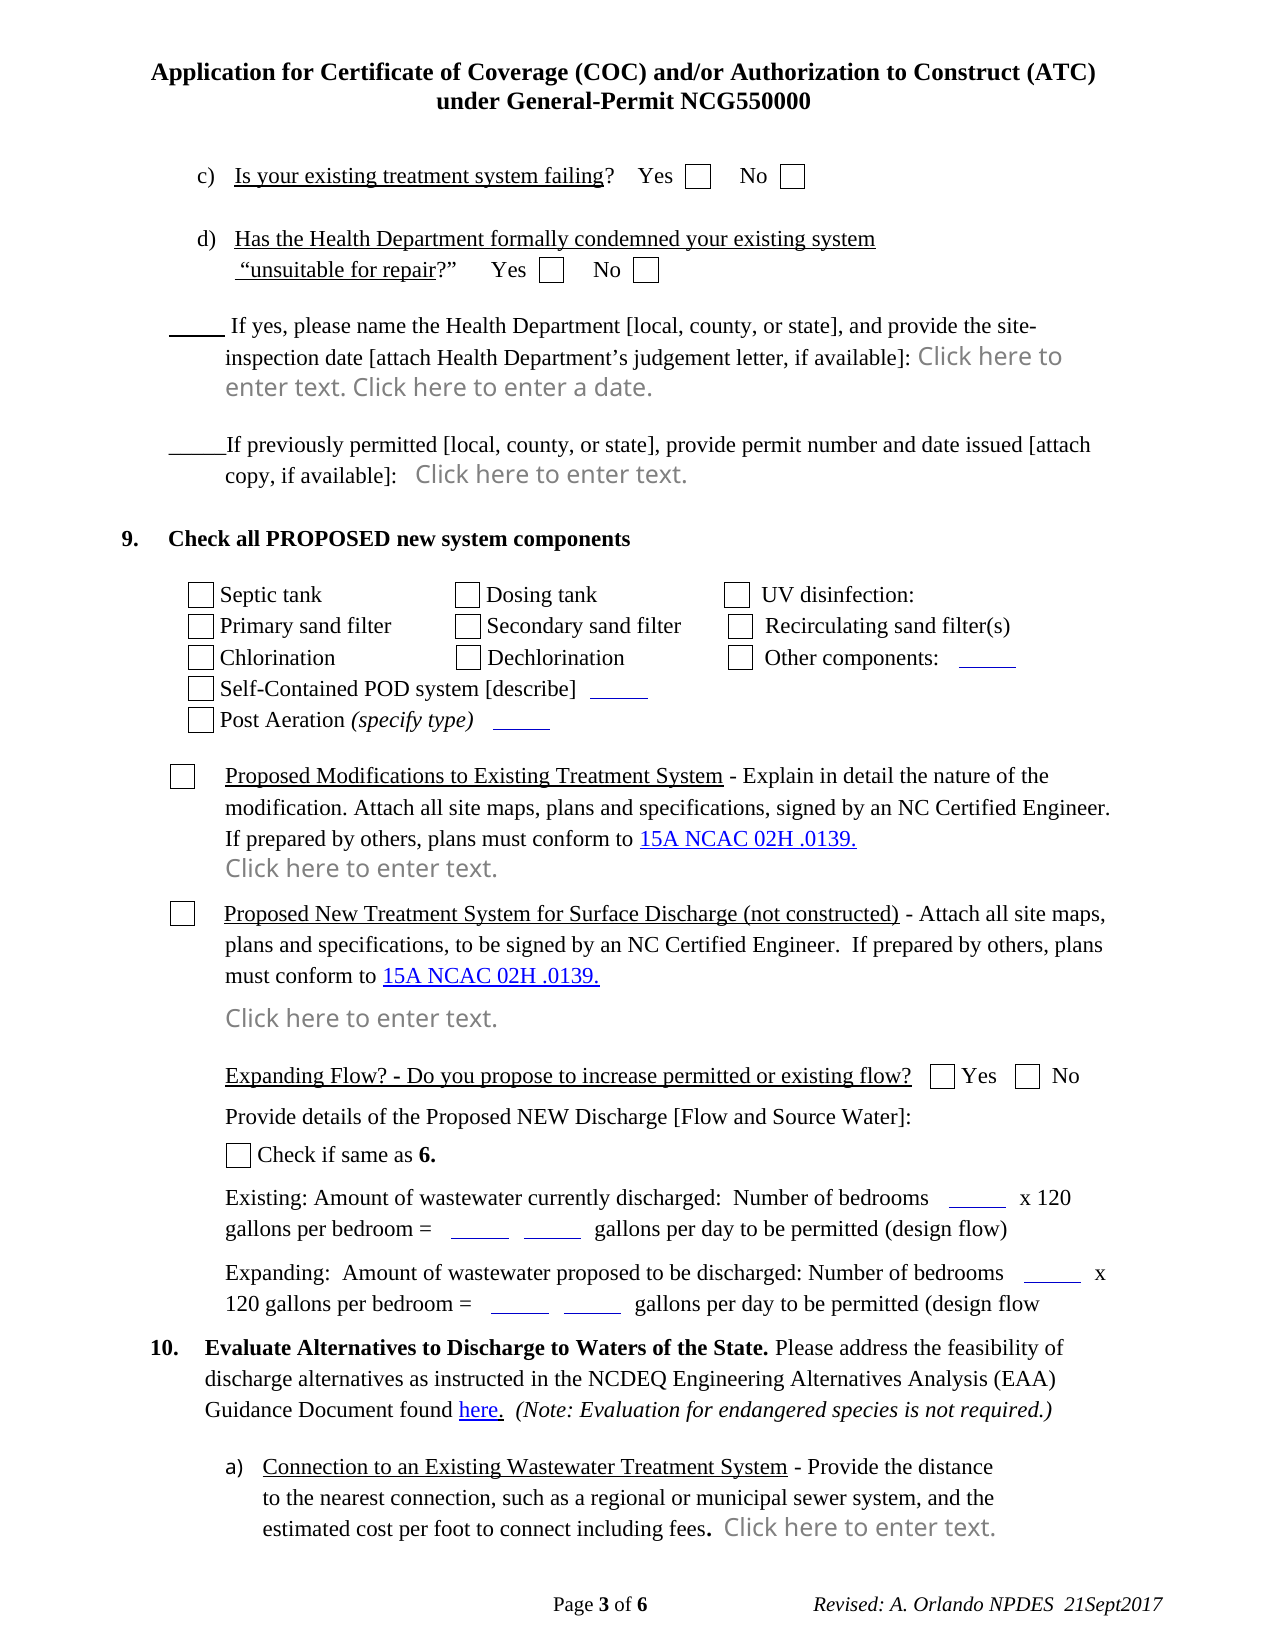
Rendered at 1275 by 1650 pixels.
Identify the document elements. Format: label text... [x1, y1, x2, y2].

text Check if same as 6. [225, 1142, 1125, 1168]
list Is your existing treatment system failing? Yes No [197, 159, 1125, 190]
list Has the Health Department formally condemned your existing system [197, 221, 1125, 253]
text Existing: Amount of wastewater currently discharged: Number of bedrooms x 120 gallons per bedroom = gallons per day to be permitted (design flow) [225, 1180, 1125, 1243]
list Chlorination Dechlorination Other components: [187, 640, 1200, 671]
text Expanding Flow? - Do you propose to increase permitted or existing flow? Yes No [169, 1059, 1125, 1090]
list Post Aeration (specify type) [187, 703, 1125, 734]
text Proposed New Treatment System for Surface Discharge (not constructed) - Attach all site maps, plans and specifications, to be signed by an NC Certified Engineer. If prepared by others, plans must conform to 15A NCAC 02H .0139. [169, 896, 1125, 990]
text “unsuitable for repair?” Yes No [178, 253, 1125, 284]
text Proposed Modifications to Existing Treatment System - Explain in detail the nature of the modification. Attach all site maps, plans and specifications, signed by an NC Certified Engineer. If prepared by others, plans must conform to 15A NCAC 02H .0139. [169, 759, 1125, 853]
text _____If previously permitted [local, county, or state], provide permit number and date issued [attach copy, if available]: [169, 428, 1125, 490]
list Self-Contained POD system [describe] [187, 671, 1200, 703]
list Septic tank Dosing tank UV disinfection: [187, 578, 1125, 609]
list Check all PROPOSED new system components [121, 521, 1200, 553]
text If yes, please name the Health Department [local, county, or state], and provide the site-inspection date [attach Health Department’s judgement letter, if available]: [169, 309, 1125, 403]
list Primary sand filter Secondary sand filter Recirculating sand filter(s) [187, 609, 1125, 640]
list Evaluate Alternatives to Discharge to Waters of the State. Please address the feasibility of [150, 1330, 1125, 1362]
list Guidance Document found here. (Note: Evaluation for endangered species is not required.) [187, 1393, 1125, 1424]
list discharge alternatives as instructed in the NCDEQ Engineering Alternatives Analysis (EAA) [187, 1362, 1125, 1393]
text Provide details of the Proposed NEW Discharge [Flow and Source Water]: [169, 1103, 1125, 1129]
text Expanding: Amount of wastewater proposed to be discharged: Number of bedrooms x 120 gallons per bedroom = gallons per day to be permitted (design flow [225, 1255, 1125, 1318]
list Connection to an Existing Wastewater Treatment System - Provide the distance to the nearest connection, such as a regional or municipal sewer system, and the estimated cost per foot to connect including fees. [225, 1449, 1012, 1543]
